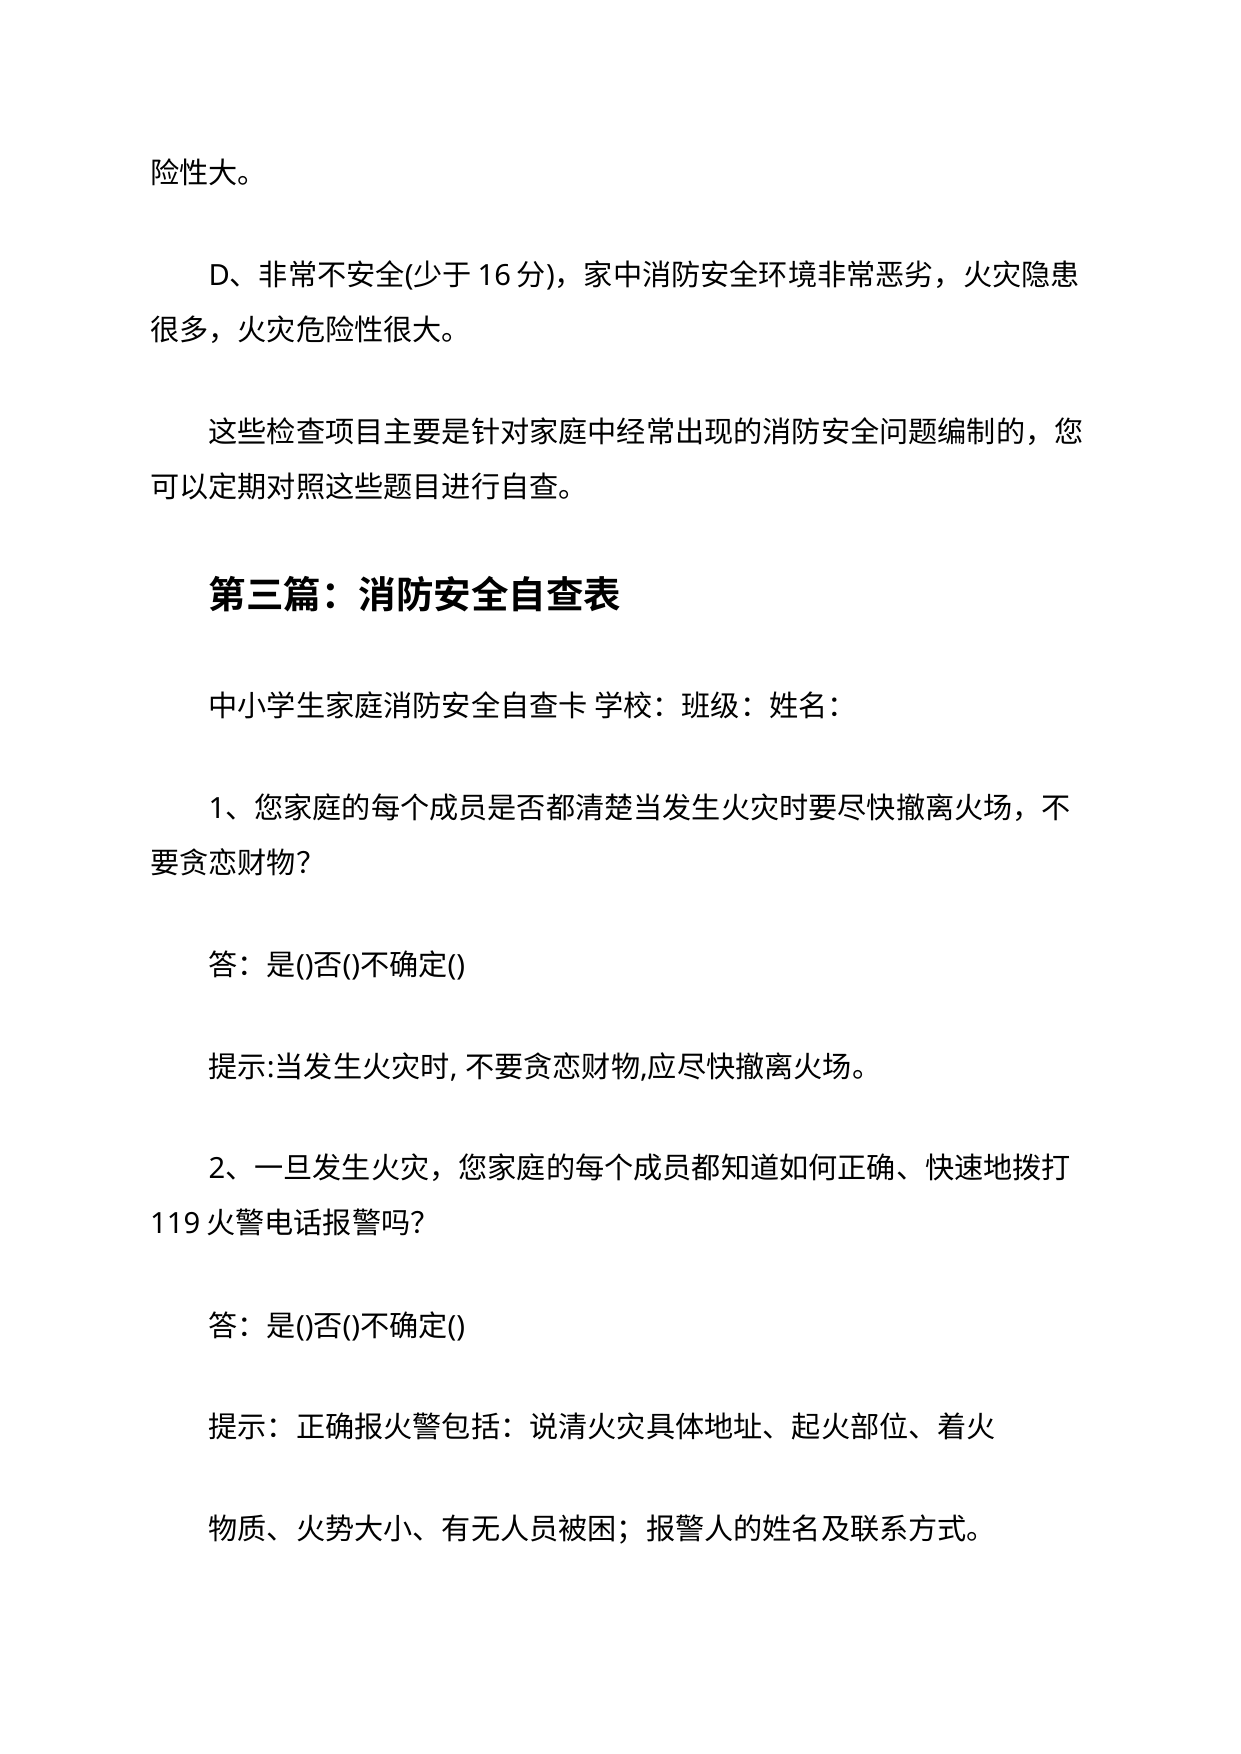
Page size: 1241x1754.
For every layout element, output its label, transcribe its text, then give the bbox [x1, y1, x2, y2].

text 提示：正确报火警包括：说清火灾具体地址、起火部位、着火 [150, 1404, 1090, 1446]
text 答：是()否()不确定() [150, 1302, 1090, 1344]
text 这些检查项目主要是针对家庭中经常出现的消防安全问题编制的，您可以定期对照这些题目进行自查。 [150, 408, 1090, 506]
text D、非常不安全(少于16分)，家中消防安全环境非常恶劣，火灾隐患很多，火灾危险性很大。 [150, 252, 1090, 349]
text 提示:当发生火灾时, 不要贪恋财物,应尽快撤离火场。 [150, 1043, 1090, 1086]
text 中小学生家庭消防安全自查卡 学校：班级：姓名： [150, 683, 1090, 725]
text 2、一旦发生火灾，您家庭的每个成员都知道如何正确、快速地拨打119火警电话报警吗？ [150, 1145, 1090, 1242]
text 物质、火势大小、有无人员被困；报警人的姓名及联系方式。 [150, 1506, 1090, 1548]
text 1、您家庭的每个成员是否都清楚当发生火灾时要尽快撤离火场，不要贪恋财物？ [150, 784, 1090, 882]
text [150, 150, 1090, 192]
text 答：是()否()不确定() [150, 941, 1090, 983]
text 第三篇：消防安全自查表 [150, 565, 1090, 619]
